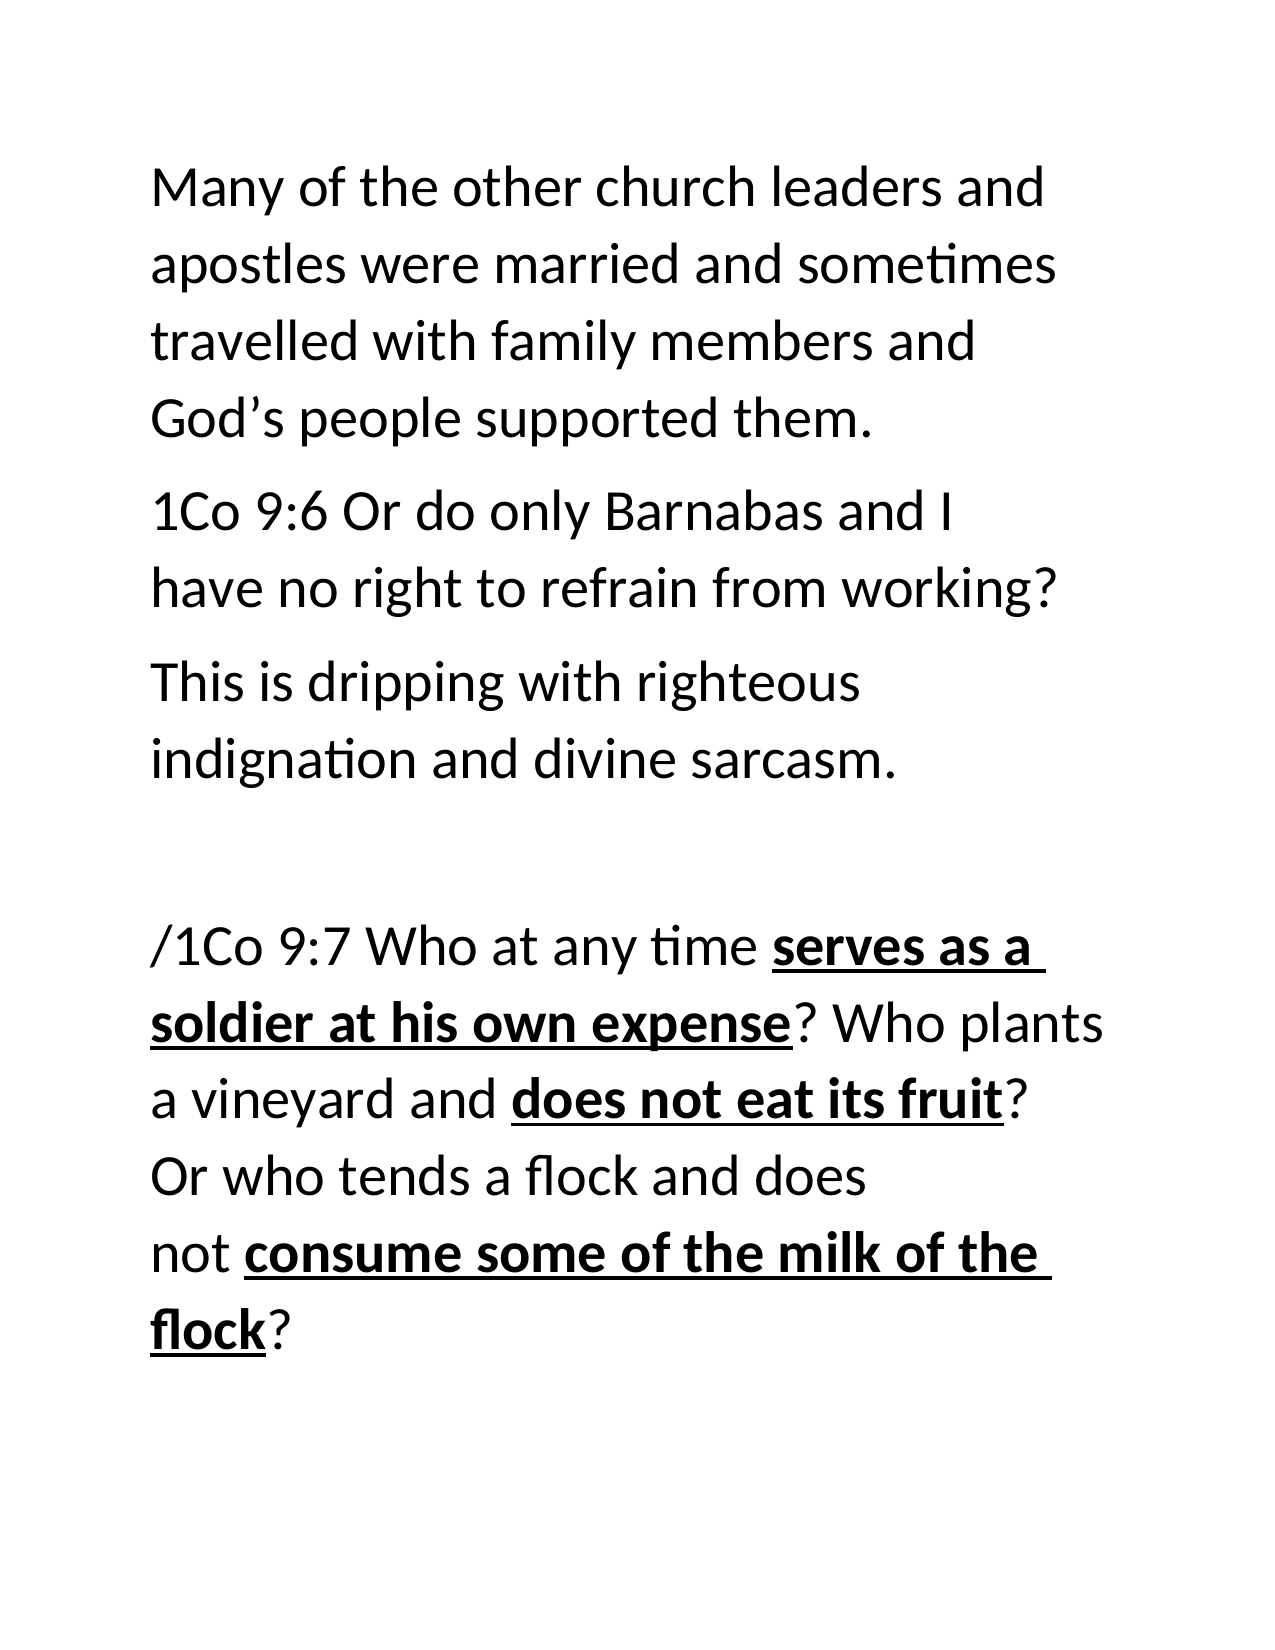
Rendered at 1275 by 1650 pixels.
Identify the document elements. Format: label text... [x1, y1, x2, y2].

text /1Co 9:7 Who at any time serves as a soldier at his own expense? Who plants a vineyard and does not eat its fruit? Or who tends a flock and does not consume some of the milk of the flock? [150, 908, 1125, 1364]
text 1Co 9:6 Or do only Barnabas and I have no right to refrain from working? [150, 474, 1125, 622]
text Many of the other church leaders and apostles were married and sometimes travelled with family members and God’s people supported them. [150, 150, 1125, 452]
text This is dripping with righteous indignation and divine sarcasm. [150, 644, 1125, 793]
